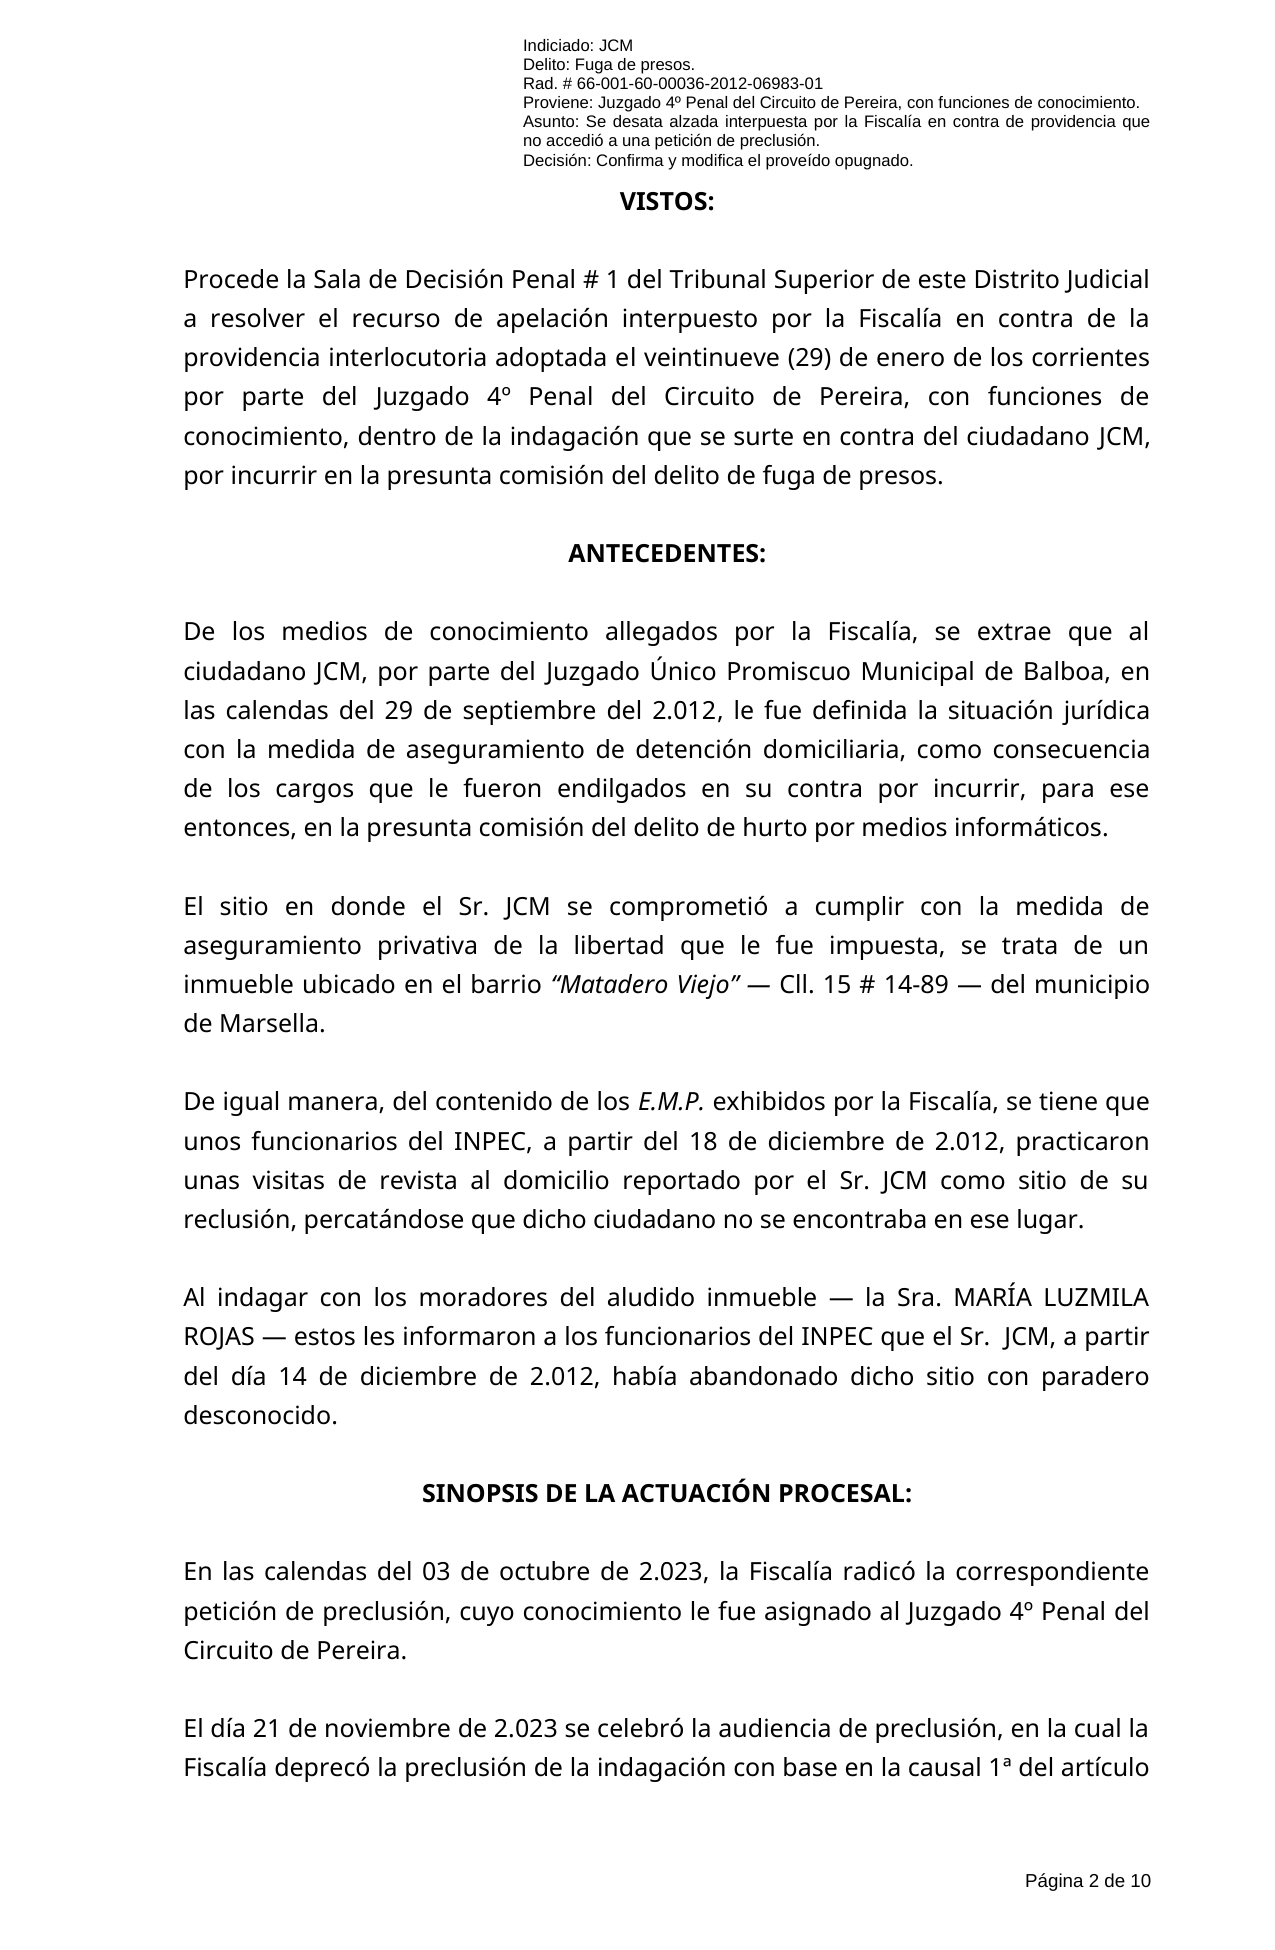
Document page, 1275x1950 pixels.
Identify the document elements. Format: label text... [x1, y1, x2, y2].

text El sitio en donde el Sr. JCM se comprometió a cumplir con la medida de aseguramiento privativa de la libertad que le fue impuesta, se trata de un inmueble ubicado en el barrio “Matadero Viejo” — Cll. 15 # 14-89 — del municipio de Marsella. [183, 888, 1151, 1040]
text Procede la Sala de Decisión Penal # 1 del Tribunal Superior de este Distrito Judicial a resolver el recurso de apelación interpuesto por la Fiscalía en contra de la providencia interlocutoria adoptada el veintinueve (29) de enero de los corrientes por parte del Juzgado 4º Penal del Circuito de Pereira, con funciones de conocimiento, dentro de la indagación que se surte en contra del ciudadano JCM, por incurrir en la presunta comisión del delito de fuga de presos. [183, 261, 1151, 491]
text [183, 1711, 1151, 1784]
text En las calendas del 03 de octubre de 2.023, la Fiscalía radicó la correspondiente petición de preclusión, cuyo conocimiento le fue asignado al Juzgado 4º Penal del Circuito de Pereira. [183, 1554, 1151, 1666]
text VISTOS: [183, 183, 1151, 217]
text Al indagar con los moradores del aludido inmueble — la Sra. MARÍA LUZMILA ROJAS — estos les informaron a los funcionarios del INPEC que el Sr. JCM, a partir del día 14 de diciembre de 2.012, había abandonado dicho sitio con paradero desconocido. [183, 1280, 1151, 1431]
text De igual manera, del contenido de los E.M.P. exhibidos por la Fiscalía, se tiene que unos funcionarios del INPEC, a partir del 18 de diciembre de 2.012, practicaron unas visitas de revista al domicilio reportado por el Sr. JCM como sitio de su reclusión, percatándose que dicho ciudadano no se encontraba en ese lugar. [183, 1084, 1151, 1236]
text SINOPSIS DE LA ACTUACIÓN PROCESAL: [183, 1476, 1151, 1510]
text ANTECEDENTES: [183, 536, 1151, 570]
text De los medios de conocimiento allegados por la Fiscalía, se extrae que al ciudadano JCM, por parte del Juzgado Único Promiscuo Municipal de Balboa, en las calendas del 29 de septiembre del 2.012, le fue definida la situación jurídica con la medida de aseguramiento de detención domiciliaria, como consecuencia de los cargos que le fueron endilgados en su contra por incurrir, para ese entonces, en la presunta comisión del delito de hurto por medios informáticos. [183, 614, 1151, 844]
